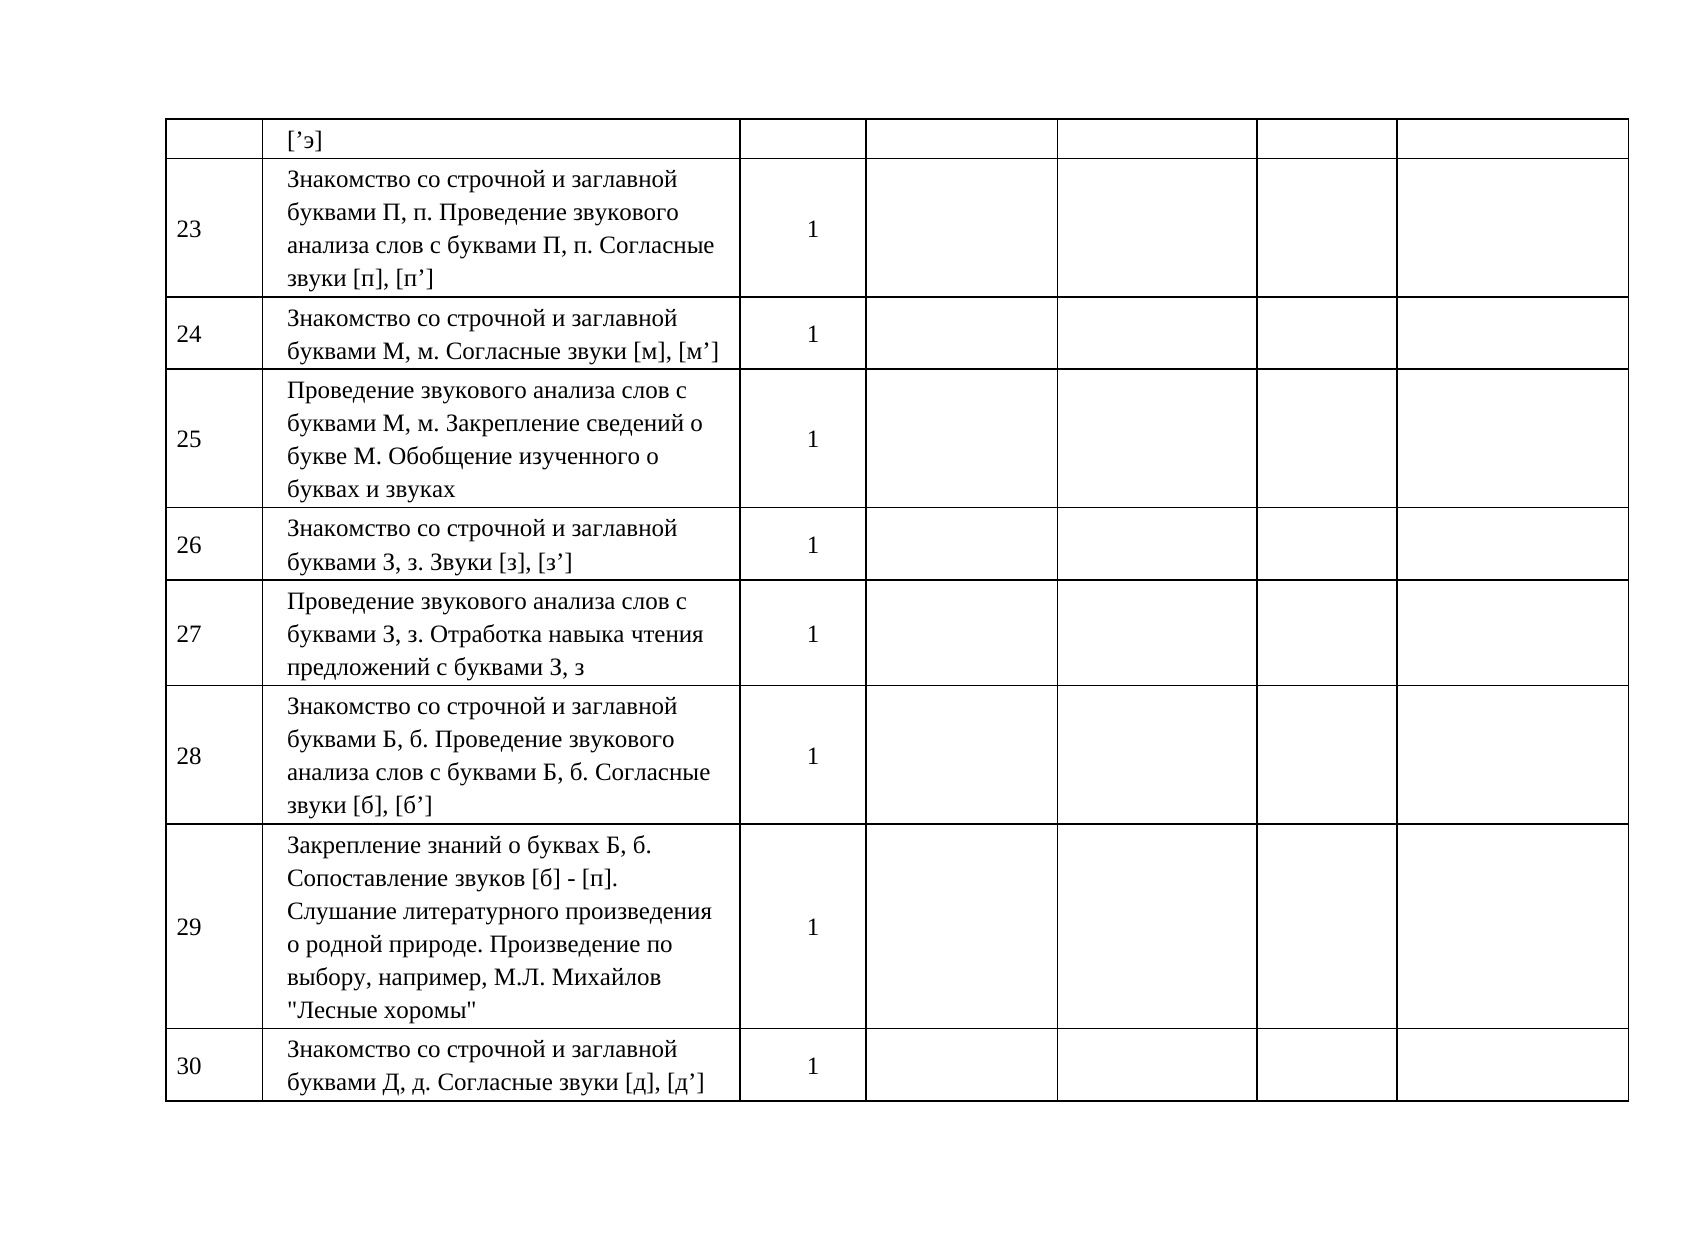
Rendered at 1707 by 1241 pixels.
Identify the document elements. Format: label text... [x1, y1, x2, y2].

table_cell 1 [741, 825, 865, 1027]
table_cell [1058, 159, 1256, 296]
table_cell 28 [167, 686, 262, 823]
table_cell [867, 370, 1057, 507]
table_cell [1398, 370, 1628, 507]
table_cell [1258, 370, 1396, 507]
table_cell Проведение звукового анализа слов с буквами М, м. Закрепление сведений о букве М. Обобщение изученного о буквах и звуках [263, 370, 739, 507]
table_cell 1 [741, 581, 865, 684]
table_cell [1398, 686, 1628, 823]
table_cell [1398, 825, 1628, 1027]
table_cell [1058, 686, 1256, 823]
table_cell [1258, 298, 1396, 368]
table_cell 22 [167, 120, 262, 157]
table_cell [867, 581, 1057, 684]
table_cell 1 [741, 159, 865, 296]
table_cell [867, 120, 1057, 157]
table_cell 1 [741, 1029, 865, 1100]
table_cell 23 [167, 159, 262, 296]
table_cell [1258, 508, 1396, 579]
table_cell 30 [167, 1029, 262, 1100]
table_cell 1 [741, 120, 865, 157]
table_cell [1258, 159, 1396, 296]
table_cell 1 [741, 370, 865, 507]
table_cell [1258, 1029, 1396, 1100]
table_cell [1258, 825, 1396, 1027]
table_cell 26 [167, 508, 262, 579]
table_cell 29 [167, 825, 262, 1027]
table_cell Знакомство со строчной и заглавной буквами Д, д. Согласные звуки [д], [д’] [263, 1029, 739, 1100]
table_cell [1058, 508, 1256, 579]
table_cell [1258, 686, 1396, 823]
table_cell Закрепление знаний о буквах Б, б. Сопоставление звуков [б] - [п]. Слушание литературного произведения о родной природе. Произведение по выбору, например, М.Л. Михайлов "Лесные хоромы" [263, 825, 739, 1027]
table_cell [1398, 581, 1628, 684]
table_cell Проведение звукового анализа слов с буквами З, з. Отработка навыка чтения предложений с буквами З, з [263, 581, 739, 684]
table_cell [867, 825, 1057, 1027]
table_cell 25 [167, 370, 262, 507]
table_cell [867, 508, 1057, 579]
table_cell [1058, 581, 1256, 684]
table_cell [1258, 581, 1396, 684]
table_cell [867, 1029, 1057, 1100]
table_cell 24 [167, 298, 262, 368]
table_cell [263, 120, 739, 157]
table_cell [1258, 120, 1396, 157]
table_cell [1398, 120, 1628, 157]
table_cell [1398, 298, 1628, 368]
table_cell Знакомство со строчной и заглавной буквами Б, б. Проведение звукового анализа слов с буквами Б, б. Согласные звуки [б], [б’] [263, 686, 739, 823]
table_cell [1398, 159, 1628, 296]
table_cell 27 [167, 581, 262, 684]
table_cell [1058, 120, 1256, 157]
table_cell [1058, 370, 1256, 507]
table_cell 1 [741, 298, 865, 368]
table_cell Знакомство со строчной и заглавной буквами З, з. Звуки [з], [з’] [263, 508, 739, 579]
table_cell [1058, 1029, 1256, 1100]
table_cell [867, 686, 1057, 823]
table_cell [867, 159, 1057, 296]
table_cell [1398, 508, 1628, 579]
table_cell [1058, 298, 1256, 368]
table_cell [1058, 825, 1256, 1027]
table_cell [867, 298, 1057, 368]
table_cell Знакомство со строчной и заглавной буквами М, м. Согласные звуки [м], [м’] [263, 298, 739, 368]
table_cell [1398, 1029, 1628, 1100]
table_cell Знакомство со строчной и заглавной буквами П, п. Проведение звукового анализа слов с буквами П, п. Согласные звуки [п], [п’] [263, 159, 739, 296]
table_cell 1 [741, 508, 865, 579]
table_cell 1 [741, 686, 865, 823]
